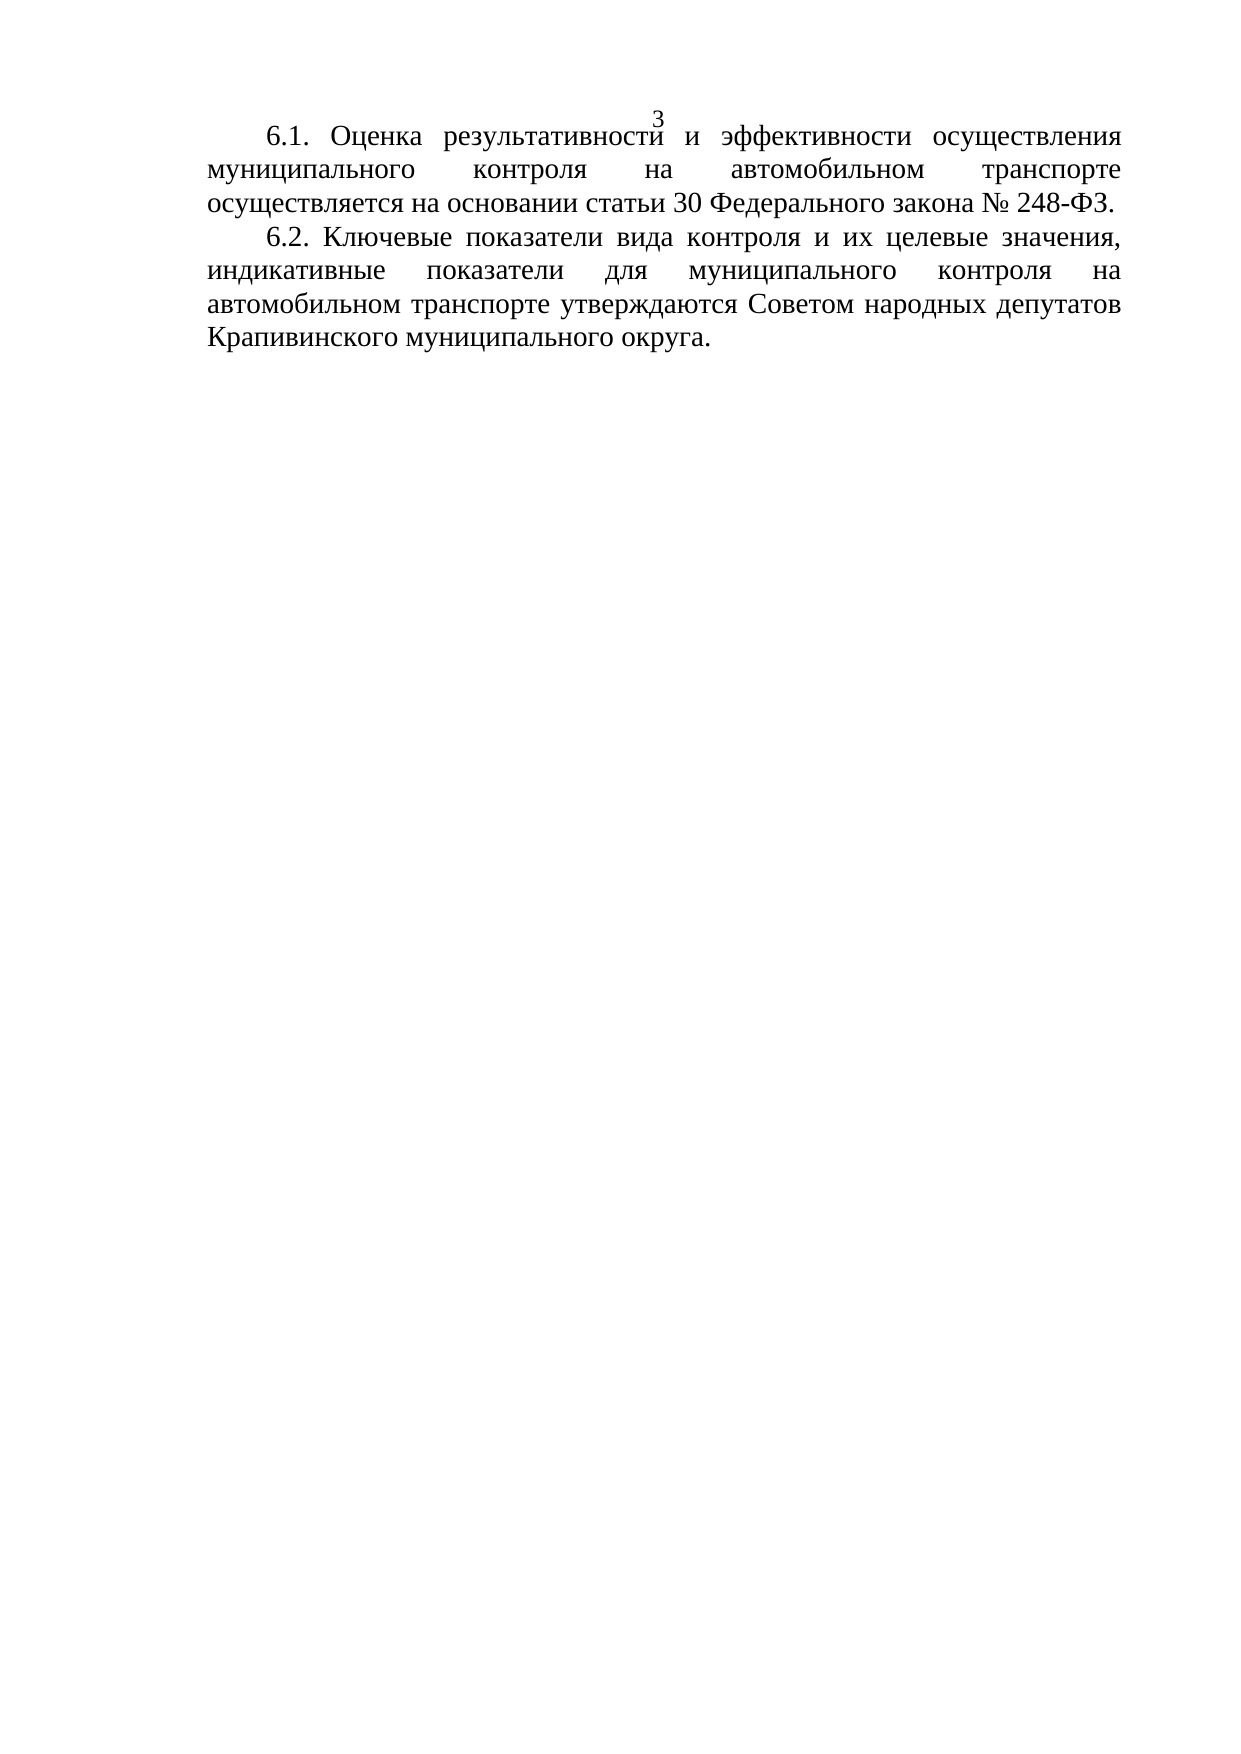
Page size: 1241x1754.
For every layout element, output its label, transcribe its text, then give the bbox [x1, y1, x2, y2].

text 6.2. Ключевые показатели вида контроля и их целевые значения, индикативные показатели для муниципального контроля на автомобильном транспорте утверждаются Советом народных депутатов Крапивинского муниципального округа. [207, 219, 1122, 353]
text 6.1. Оценка результативности и эффективности осуществления муниципального контроля на автомобильном транспорте осуществляется на основании статьи 30 Федерального закона № 248-ФЗ. [207, 118, 1122, 219]
